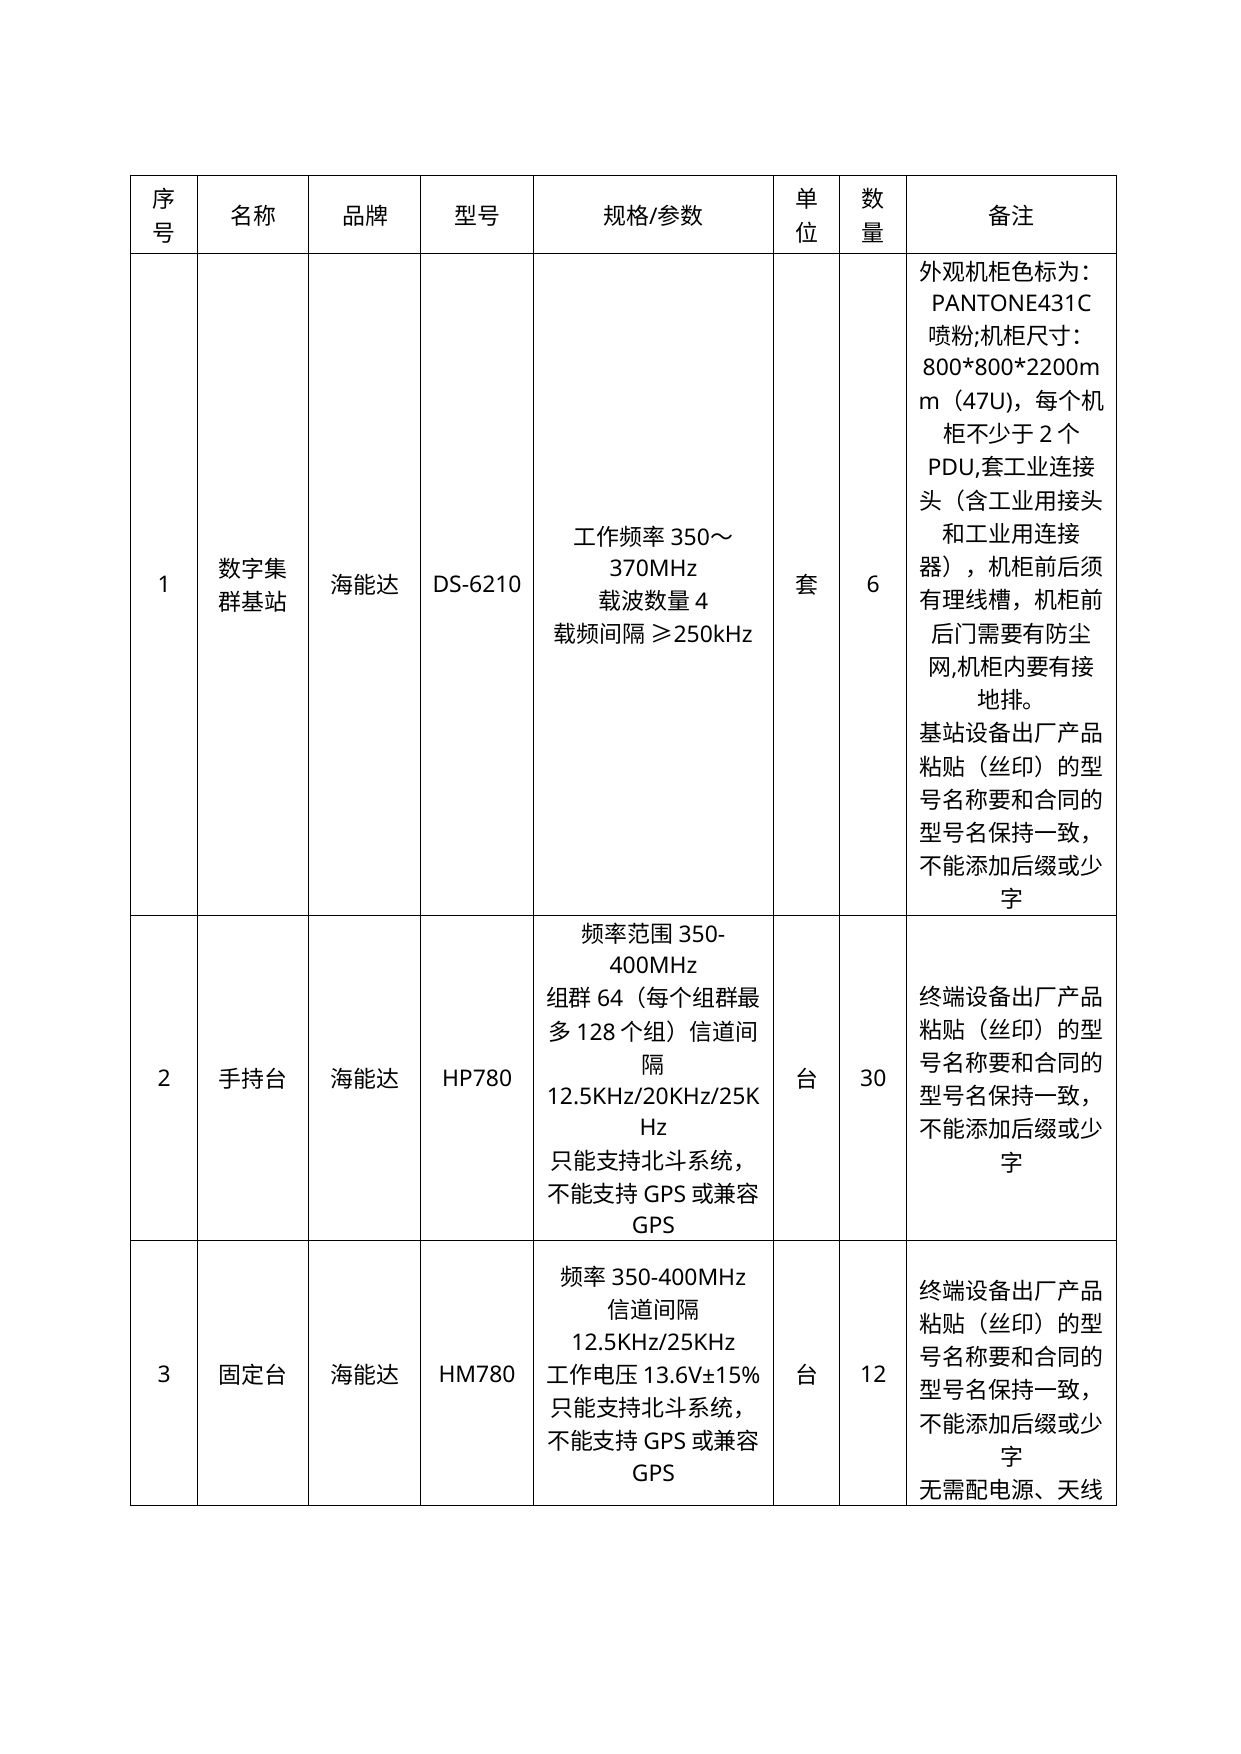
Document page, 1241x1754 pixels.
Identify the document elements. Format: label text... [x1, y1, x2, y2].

table_cell DS-6210 [421, 254, 533, 914]
table_cell 工作频率 350～370MHz 载波数量 4 载频间隔 ≥250kHz [534, 254, 773, 914]
table_cell 海能达 [309, 916, 420, 1240]
table_cell 频率 350-400MHz 信道间隔 12.5KHz/25KHz 工作电压 13.6V±15% 只能支持北斗系统，不能支持GPS或兼容GPS [534, 1241, 773, 1505]
table_header 品牌 [309, 176, 420, 252]
table_cell 终端设备出厂产品粘贴（丝印）的型号名称要和合同的型号名保持一致，不能添加后缀或少字 无需配电源、天线 [907, 1241, 1116, 1505]
table_cell 30 [840, 916, 906, 1240]
table_cell HP780 [421, 916, 533, 1240]
table_cell 套 [774, 254, 839, 914]
table_header 数量 [840, 176, 906, 252]
table_cell 3 [131, 1241, 197, 1505]
table_cell 1 [131, 254, 197, 914]
table_cell 频率范围 350-400MHz 组群 64（每个组群最多128个组）信道间隔 12.5KHz/20KHz/25KHz 只能支持北斗系统，不能支持GPS或兼容GPS [534, 916, 773, 1240]
table_header 序号 [131, 176, 197, 252]
table_cell 2 [131, 916, 197, 1240]
table_cell 数字集群基站 [198, 254, 308, 914]
table_header 备注 [907, 176, 1116, 252]
table_cell 12 [840, 1241, 906, 1505]
table_header 名称 [198, 176, 308, 252]
table_cell 手持台 [198, 916, 308, 1240]
table_cell 固定台 [198, 1241, 308, 1505]
table_cell 外观机柜色标为：PANTONE431C喷粉;机柜尺寸：800*800*2200mm（47U)，每个机柜不少于2个PDU,套工业连接头（含工业用接头和工业用连接器），机柜前后须有理线槽，机柜前后门需要有防尘网,机柜内要有接地排。 基站设备出厂产品粘贴（丝印）的型号名称要和合同的型号名保持一致，不能添加后缀或少字 [907, 254, 1116, 914]
table_header 型号 [421, 176, 533, 252]
table_header 单位 [774, 176, 839, 252]
table_cell 海能达 [309, 254, 420, 914]
table_cell 6 [840, 254, 906, 914]
table_cell 海能达 [309, 1241, 420, 1505]
table_cell HM780 [421, 1241, 533, 1505]
table_header 规格/参数 [534, 176, 773, 252]
table_cell 台 [774, 1241, 839, 1505]
table_cell 终端设备出厂产品粘贴（丝印）的型号名称要和合同的型号名保持一致，不能添加后缀或少字 [907, 916, 1116, 1240]
table_cell 台 [774, 916, 839, 1240]
